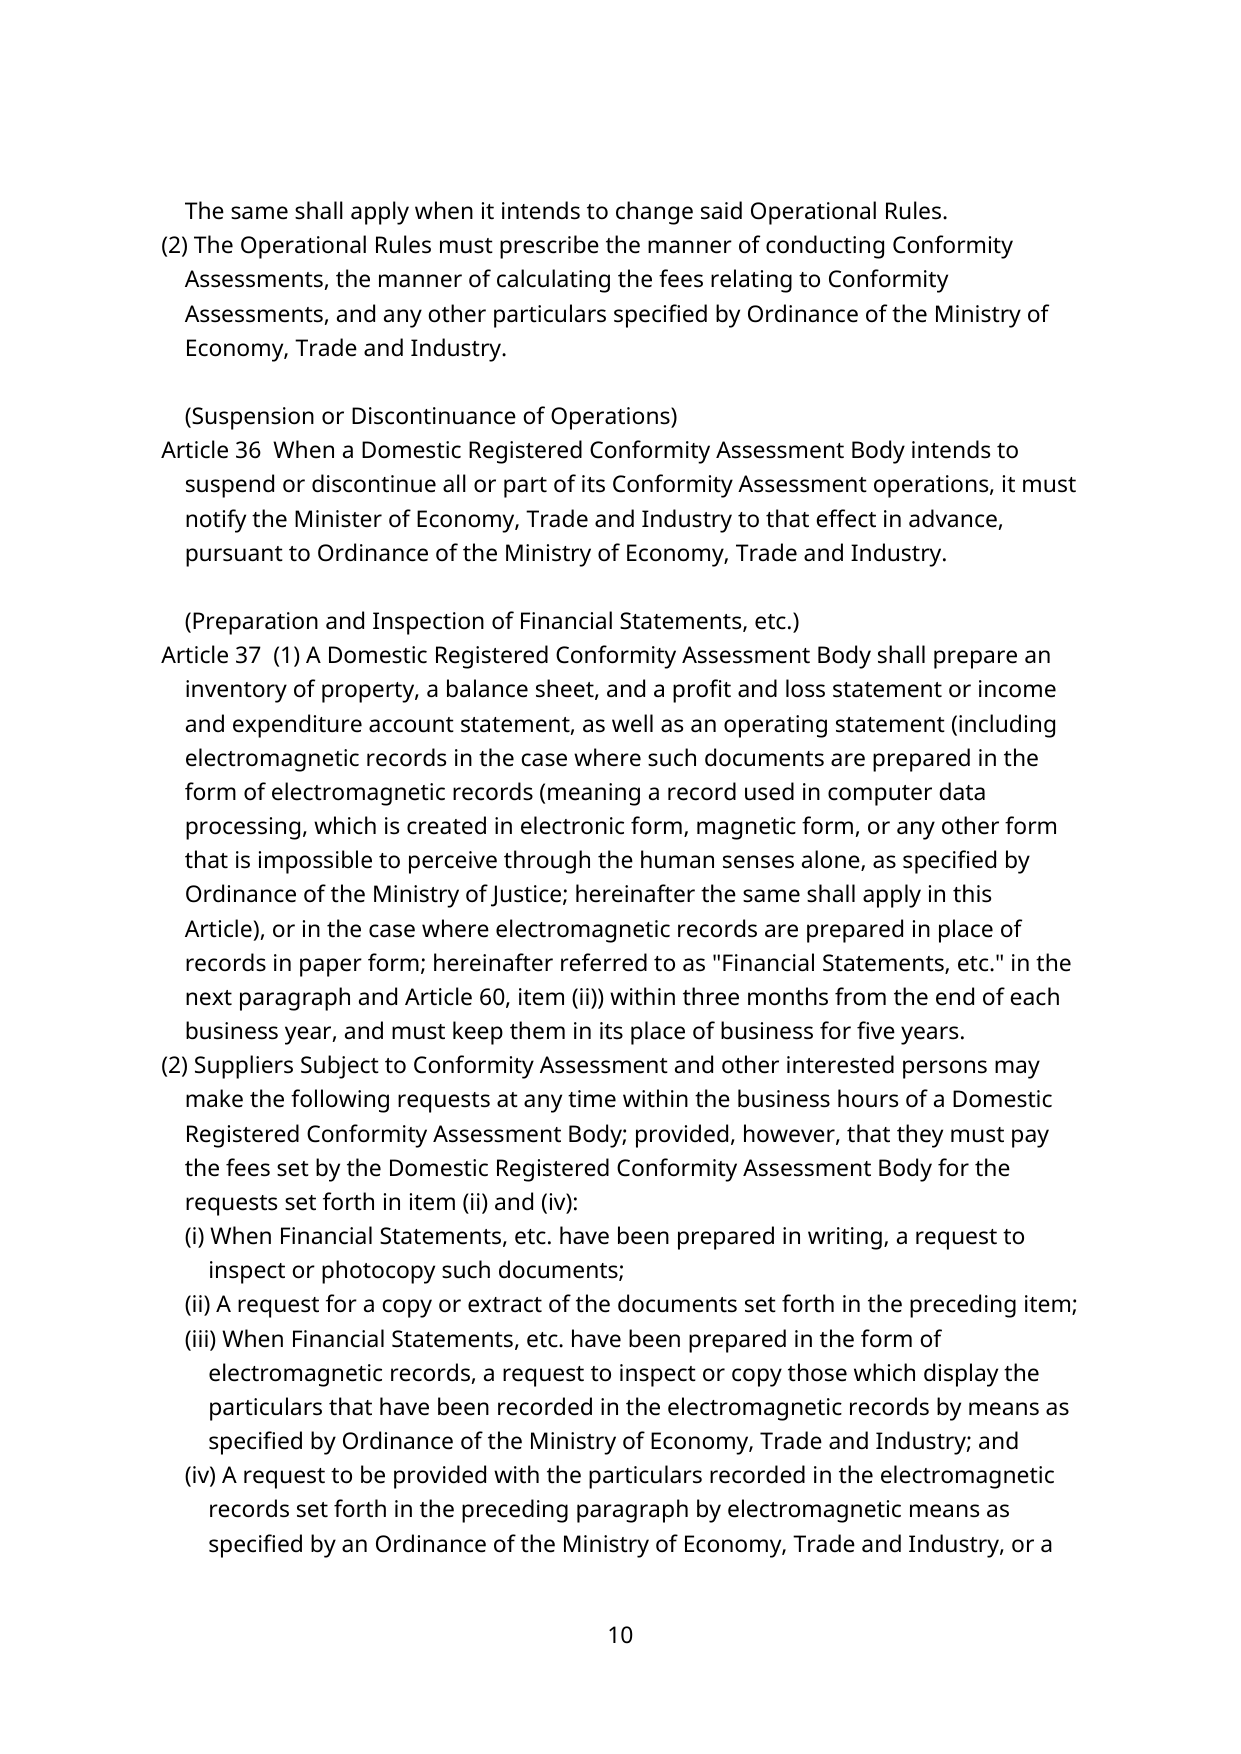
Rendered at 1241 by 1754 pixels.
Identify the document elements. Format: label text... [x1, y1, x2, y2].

text (ii) A request for a copy or extract of the documents set forth in the preceding item; [184, 1287, 1079, 1321]
text (i) When Financial Statements, etc. have been prepared in writing, a request to inspect or photocopy such documents; [184, 1219, 1079, 1287]
text Article 37 (1) A Domestic Registered Conformity Assessment Body shall prepare an inventory of property, a balance sheet, and a profit and loss statement or income and expenditure account statement, as well as an operating statement (including electromagnetic records in the case where such documents are prepared in the form of electromagnetic records (meaning a record used in computer data processing, which is created in electronic form, magnetic form, or any other form that is impossible to perceive through the human senses alone, as specified by Ordinance of the Ministry of Justice; hereinafter the same shall apply in this Article), or in the case where electromagnetic records are prepared in place of records in paper form; hereinafter referred to as "Financial Statements, etc." in the next paragraph and Article 60, item (ii)) within three months from the end of each business year, and must keep them in its place of business for five years. [161, 638, 1079, 1048]
text Article 36 When a Domestic Registered Conformity Assessment Body intends to suspend or discontinue all or part of its Conformity Assessment operations, it must notify the Minister of Economy, Trade and Industry to that effect in advance, pursuant to Ordinance of the Ministry of Economy, Trade and Industry. [161, 433, 1079, 569]
text (Suspension or Discontinuance of Operations) [184, 399, 1079, 433]
text (Preparation and Inspection of Financial Statements, etc.) [184, 604, 1079, 638]
text (iii) When Financial Statements, etc. have been prepared in the form of electromagnetic records, a request to inspect or copy those which display the particulars that have been recorded in the electromagnetic records by means as specified by Ordinance of the Ministry of Economy, Trade and Industry; and [184, 1321, 1079, 1458]
text (2) The Operational Rules must prescribe the manner of conducting Conformity Assessments, the manner of calculating the fees relating to Conformity Assessments, and any other particulars specified by Ordinance of the Ministry of Economy, Trade and Industry. [161, 228, 1079, 364]
text (2) Suppliers Subject to Conformity Assessment and other interested persons may make the following requests at any time within the business hours of a Domestic Registered Conformity Assessment Body; provided, however, that they must pay the fees set by the Domestic Registered Conformity Assessment Body for the requests set forth in item (ii) and (iv): [161, 1048, 1079, 1219]
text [184, 1458, 1079, 1560]
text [161, 194, 1079, 228]
